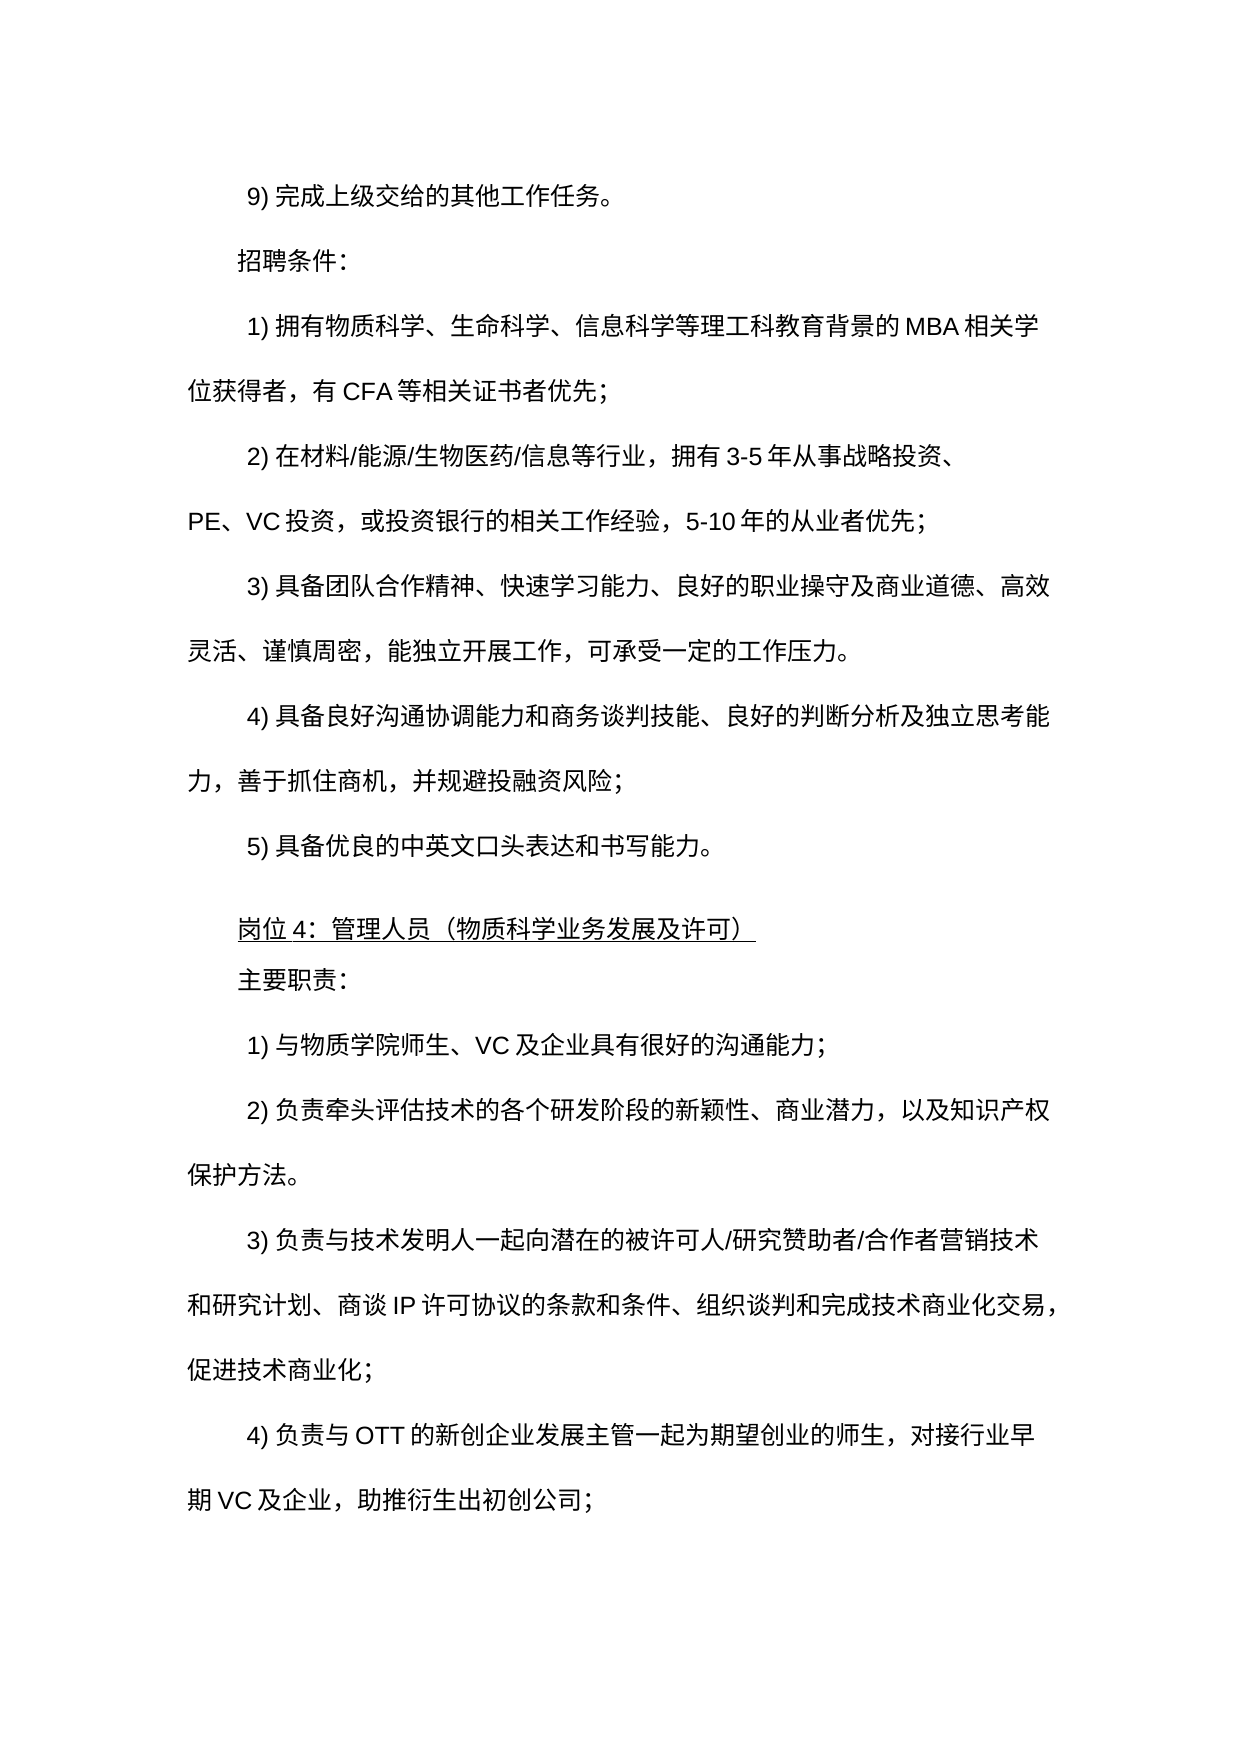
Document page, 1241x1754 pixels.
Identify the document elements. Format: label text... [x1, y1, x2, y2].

list 具备优良的中英文口头表达和书写能力。 [187, 812, 1053, 877]
text 岗位4：管理人员（物质科学业务发展及许可） [187, 909, 1053, 946]
list 具备团队合作精神、快速学习能力、良好的职业操守及商业道德、高效灵活、谨慎周密，能独立开展工作，可承受一定的工作压力。 [187, 552, 1053, 682]
list 与物质学院师生、VC及企业具有很好的沟通能力； [187, 1011, 1053, 1076]
list 负责牵头评估技术的各个研发阶段的新颖性、商业潜力，以及知识产权保护方法。 [187, 1076, 1053, 1206]
text 主要职责： [187, 946, 1053, 1011]
list 在材料/能源/生物医药/信息等行业，拥有3-5年从事战略投资、PE、VC投资，或投资银行的相关工作经验，5-10年的从业者优先； [187, 422, 1053, 552]
list 负责与技术发明人一起向潜在的被许可人/研究赞助者/合作者营销技术和研究计划、商谈IP许可协议的条款和条件、组织谈判和完成技术商业化交易，促进技术商业化； [187, 1206, 1053, 1401]
list 拥有物质科学、生命科学、信息科学等理工科教育背景的MBA相关学位获得者，有CFA等相关证书者优先； [187, 292, 1053, 422]
text 招聘条件： [187, 227, 1053, 292]
list 完成上级交给的其他工作任务。 [187, 162, 1053, 227]
list 具备良好沟通协调能力和商务谈判技能、良好的判断分析及独立思考能力，善于抓住商机，并规避投融资风险； [187, 682, 1053, 812]
list 负责与OTT的新创企业发展主管一起为期望创业的师生，对接行业早期VC及企业，助推衍生出初创公司； [187, 1401, 1053, 1531]
